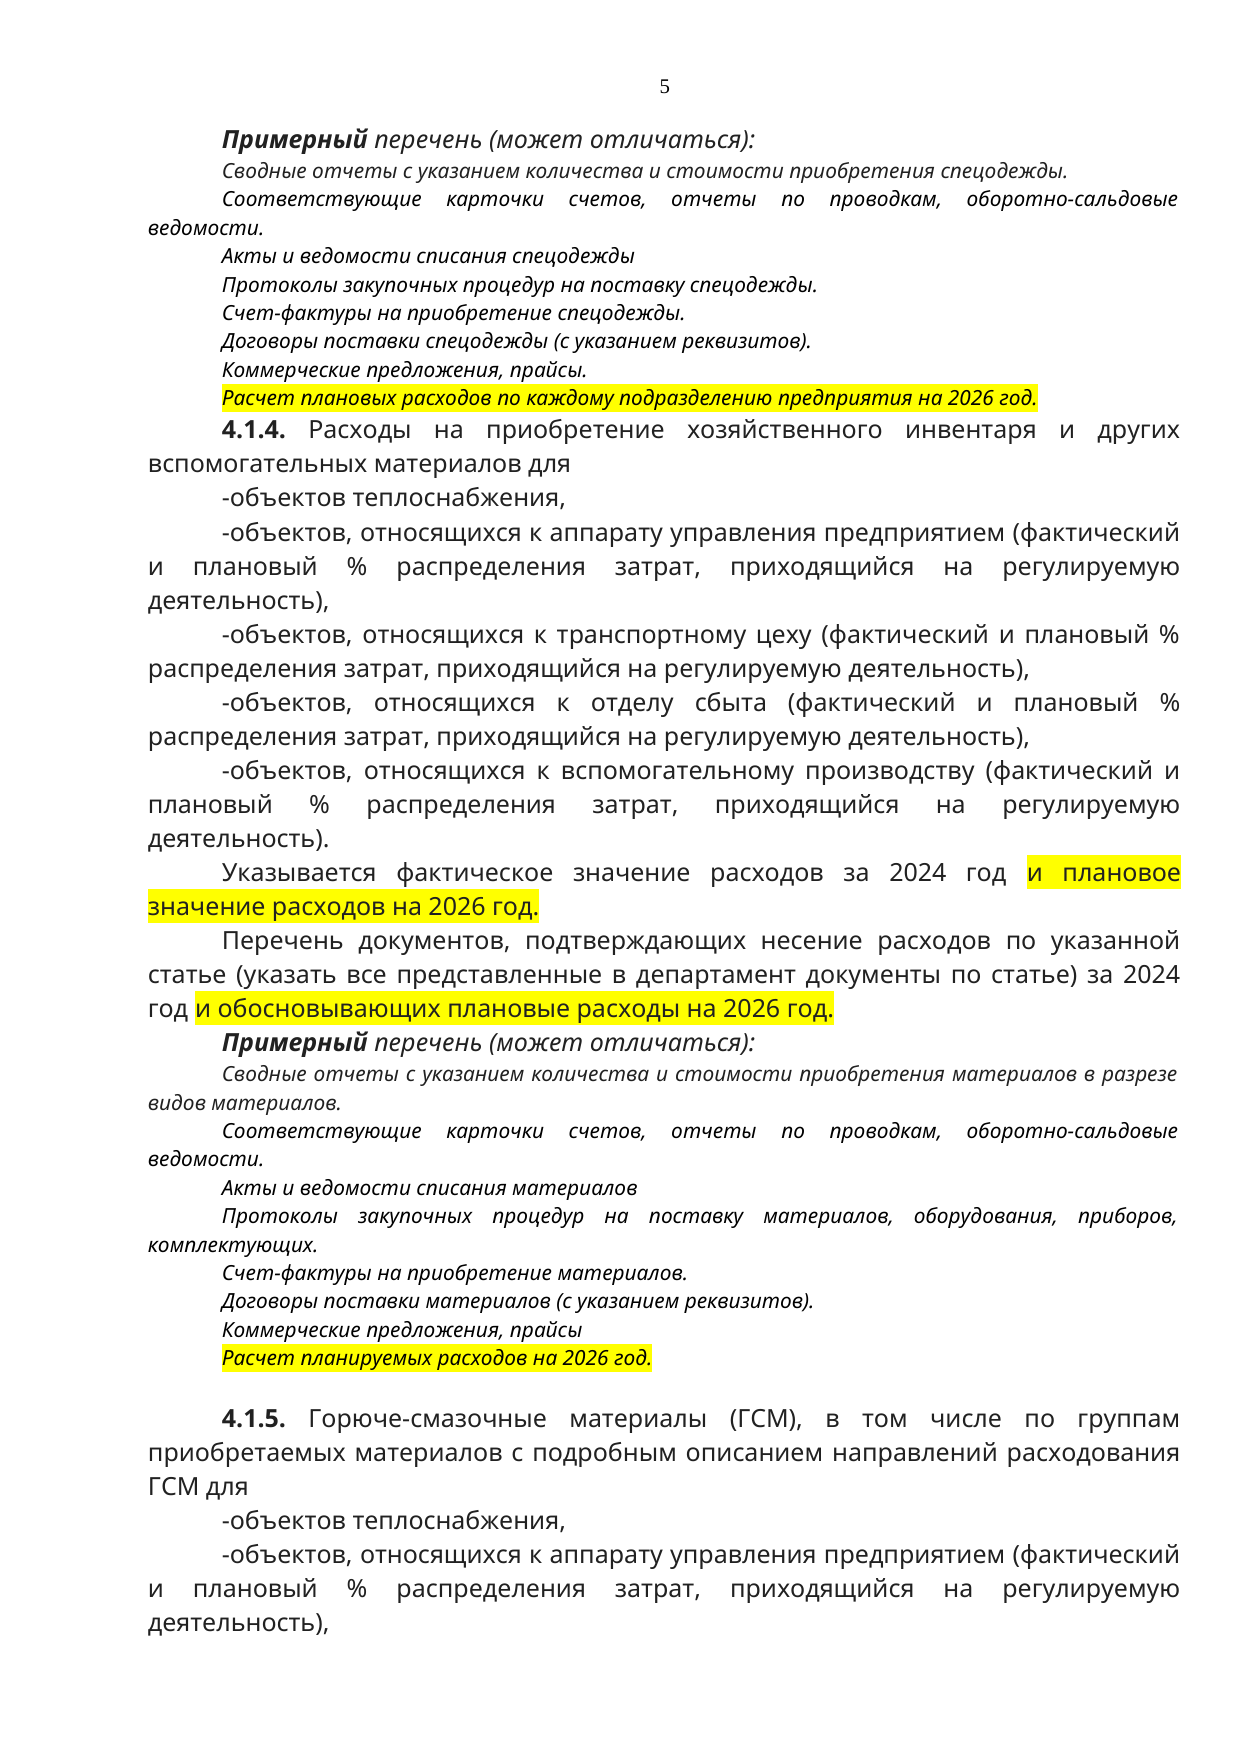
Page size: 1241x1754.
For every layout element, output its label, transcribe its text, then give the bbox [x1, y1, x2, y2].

text -объектов теплоснабжения, [148, 1503, 1181, 1537]
text Примерный перечень (может отличаться): [148, 122, 1181, 156]
text Расчет планируемых расходов на 2026 год. [148, 1343, 1181, 1372]
text Сводные отчеты с указанием количества и стоимости приобретения спецодежды. [148, 156, 1181, 184]
text -объектов, относящихся к аппарату управления предприятием (фактический и плановый % распределения затрат, приходящийся на регулируемую деятельность), [148, 1537, 1181, 1639]
text 4.1.5. Горюче-смазочные материалы (ГСМ), в том числе по группам приобретаемых материалов с подробным описанием направлений расходования ГСМ для [148, 1400, 1181, 1503]
text Расчет плановых расходов по каждому подразделению предприятия на 2026 год. [148, 383, 1181, 412]
text Перечень документов, подтверждающих несение расходов по указанной статье (указать все представленные в департамент документы по статье) за 2024 год и обосновывающих плановые расходы на 2026 год. [148, 923, 1181, 1025]
text -объектов теплоснабжения, [148, 480, 1181, 514]
text Соответствующие карточки счетов, отчеты по проводкам, оборотно-сальдовые ведомости. [148, 184, 1181, 241]
text Примерный перечень (может отличаться): [148, 1025, 1181, 1059]
text Акты и ведомости списания спецодежды [148, 241, 1181, 270]
text Соответствующие карточки счетов, отчеты по проводкам, оборотно-сальдовые ведомости. [148, 1116, 1181, 1173]
text Договоры поставки спецодежды (с указанием реквизитов). [148, 327, 1181, 355]
text Сводные отчеты с указанием количества и стоимости приобретения материалов в разрезе видов материалов. [148, 1059, 1181, 1116]
text Коммерческие предложения, прайсы [148, 1315, 1181, 1343]
text -объектов, относящихся к вспомогательному производству (фактический и плановый % распределения затрат, приходящийся на регулируемую деятельность). [148, 753, 1181, 855]
text Счет-фактуры на приобретение материалов. [148, 1258, 1181, 1287]
text Счет-фактуры на приобретение спецодежды. [148, 298, 1181, 327]
text Договоры поставки материалов (с указанием реквизитов). [148, 1287, 1181, 1315]
text Протоколы закупочных процедур на поставку материалов, оборудования, приборов, комплектующих. [148, 1201, 1181, 1258]
text Протоколы закупочных процедур на поставку спецодежды. [148, 270, 1181, 298]
text -объектов, относящихся к отделу сбыта (фактический и плановый % распределения затрат, приходящийся на регулируемую деятельность), [148, 684, 1181, 753]
text -объектов, относящихся к транспортному цеху (фактический и плановый % распределения затрат, приходящийся на регулируемую деятельность), [148, 616, 1181, 684]
text Акты и ведомости списания материалов [148, 1173, 1181, 1201]
text -объектов, относящихся к аппарату управления предприятием (фактический и плановый % распределения затрат, приходящийся на регулируемую деятельность), [148, 514, 1181, 616]
text Указывается фактическое значение расходов за 2024 год и плановое значение расходов на 2026 год. [148, 855, 1181, 923]
text 4.1.4. Расходы на приобретение хозяйственного инвентаря и других вспомогательных материалов для [148, 412, 1181, 480]
text Коммерческие предложения, прайсы. [148, 355, 1181, 383]
